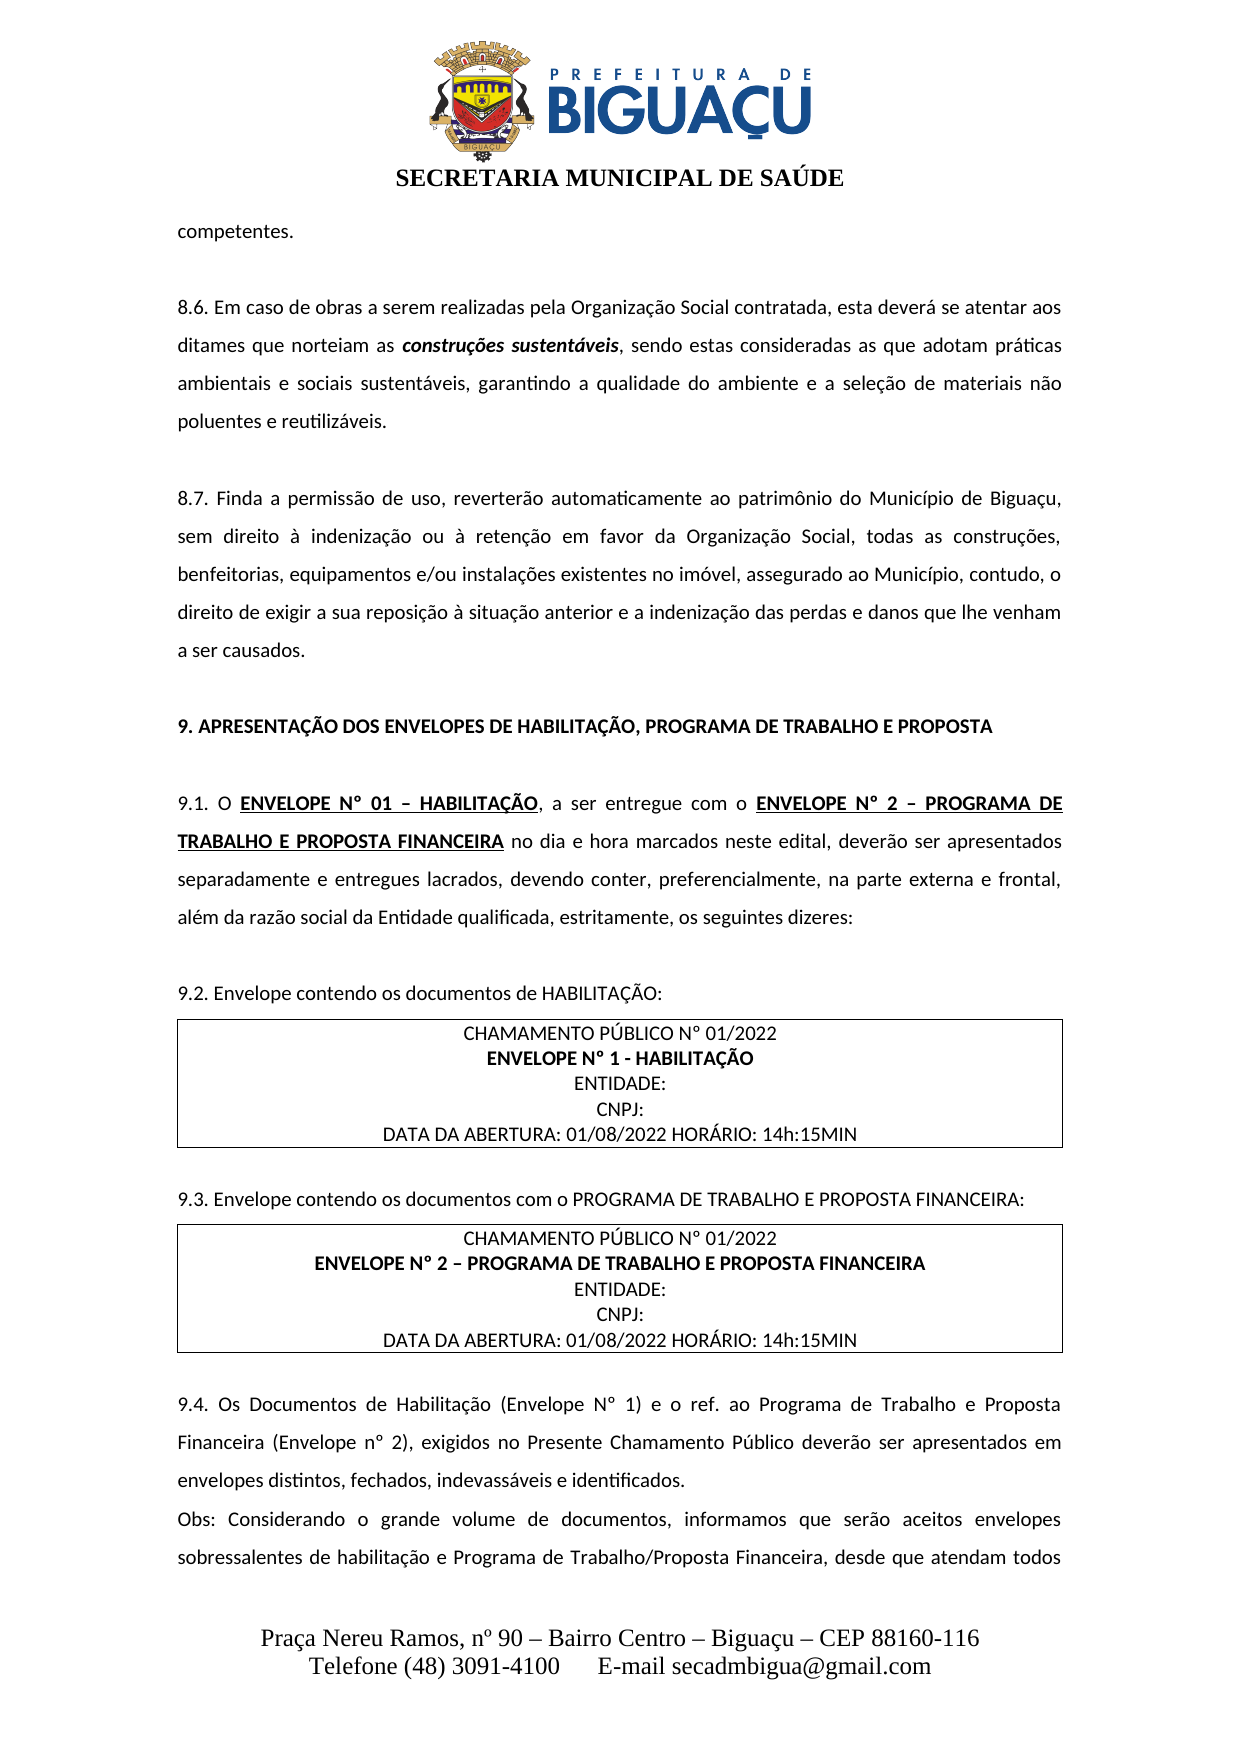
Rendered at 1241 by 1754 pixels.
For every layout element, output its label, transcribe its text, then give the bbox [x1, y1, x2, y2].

text 8.7. Finda a permissão de uso, reverterão automaticamente ao patrimônio do Município de Biguaçu, sem direito à indenização ou à retenção em favor da Organização Social, todas as construções, benfeitorias, equipamentos e/ou instalações existentes no imóvel, assegurado ao Município, contudo, o direito de exigir a sua reposição à situação anterior e a indenização das perdas e danos que lhe venham a ser causados. [177, 485, 1063, 663]
text 8.6. Em caso de obras a serem realizadas pela Organização Social contratada, esta deverá se atentar aos ditames que norteiam as construções sustentáveis, sendo estas consideradas as que adotam práticas ambientais e sociais sustentáveis, garantindo a qualidade do ambiente e a seleção de materiais não poluentes e reutilizáveis. [177, 294, 1063, 434]
text 9.1. O ENVELOPE Nº 01 – HABILITAÇÃO, a ser entregue com o ENVELOPE Nº 2 – PROGRAMA DE TRABALHO E PROPOSTA FINANCEIRA no dia e hora marcados neste edital, deverão ser apresentados separadamente e entregues lacrados, devendo conter, preferencialmente, na parte externa e frontal, além da razão social da Entidade qualificada, estritamente, os seguintes dizeres: [177, 790, 1063, 930]
table_header CHAMAMENTO PÚBLICO Nº 01/2022 ENVELOPE Nº 1 - HABILITAÇÃO ENTIDADE: CNPJ: DATA DA ABERTURA: 01/08/2022 HORÁRIO: 14h:15MIN [178, 1020, 1062, 1147]
text 9.3. Envelope contendo os documentos com o PROGRAMA DE TRABALHO E PROPOSTA FINANCEIRA: [177, 1186, 1063, 1211]
table_header CHAMAMENTO PÚBLICO Nº 01/2022 ENVELOPE Nº 2 – PROGRAMA DE TRABALHO E PROPOSTA FINANCEIRA ENTIDADE: CNPJ: DATA DA ABERTURA: 01/08/2022 HORÁRIO: 14h:15MIN [178, 1225, 1062, 1352]
text 9.4. Os Documentos de Habilitação (Envelope Nº 1) e o ref. ao Programa de Trabalho e Proposta Financeira (Envelope nº 2), exigidos no Presente Chamamento Público deverão ser apresentados em envelopes distintos, fechados, indevassáveis e identificados. [177, 1391, 1063, 1493]
text 9. APRESENTAÇÃO DOS ENVELOPES DE HABILITAÇÃO, PROGRAMA DE TRABALHO E PROPOSTA [177, 714, 1063, 739]
picture [429, 41, 811, 163]
text 9.2. Envelope contendo os documentos de HABILITAÇÃO: [177, 981, 1063, 1006]
